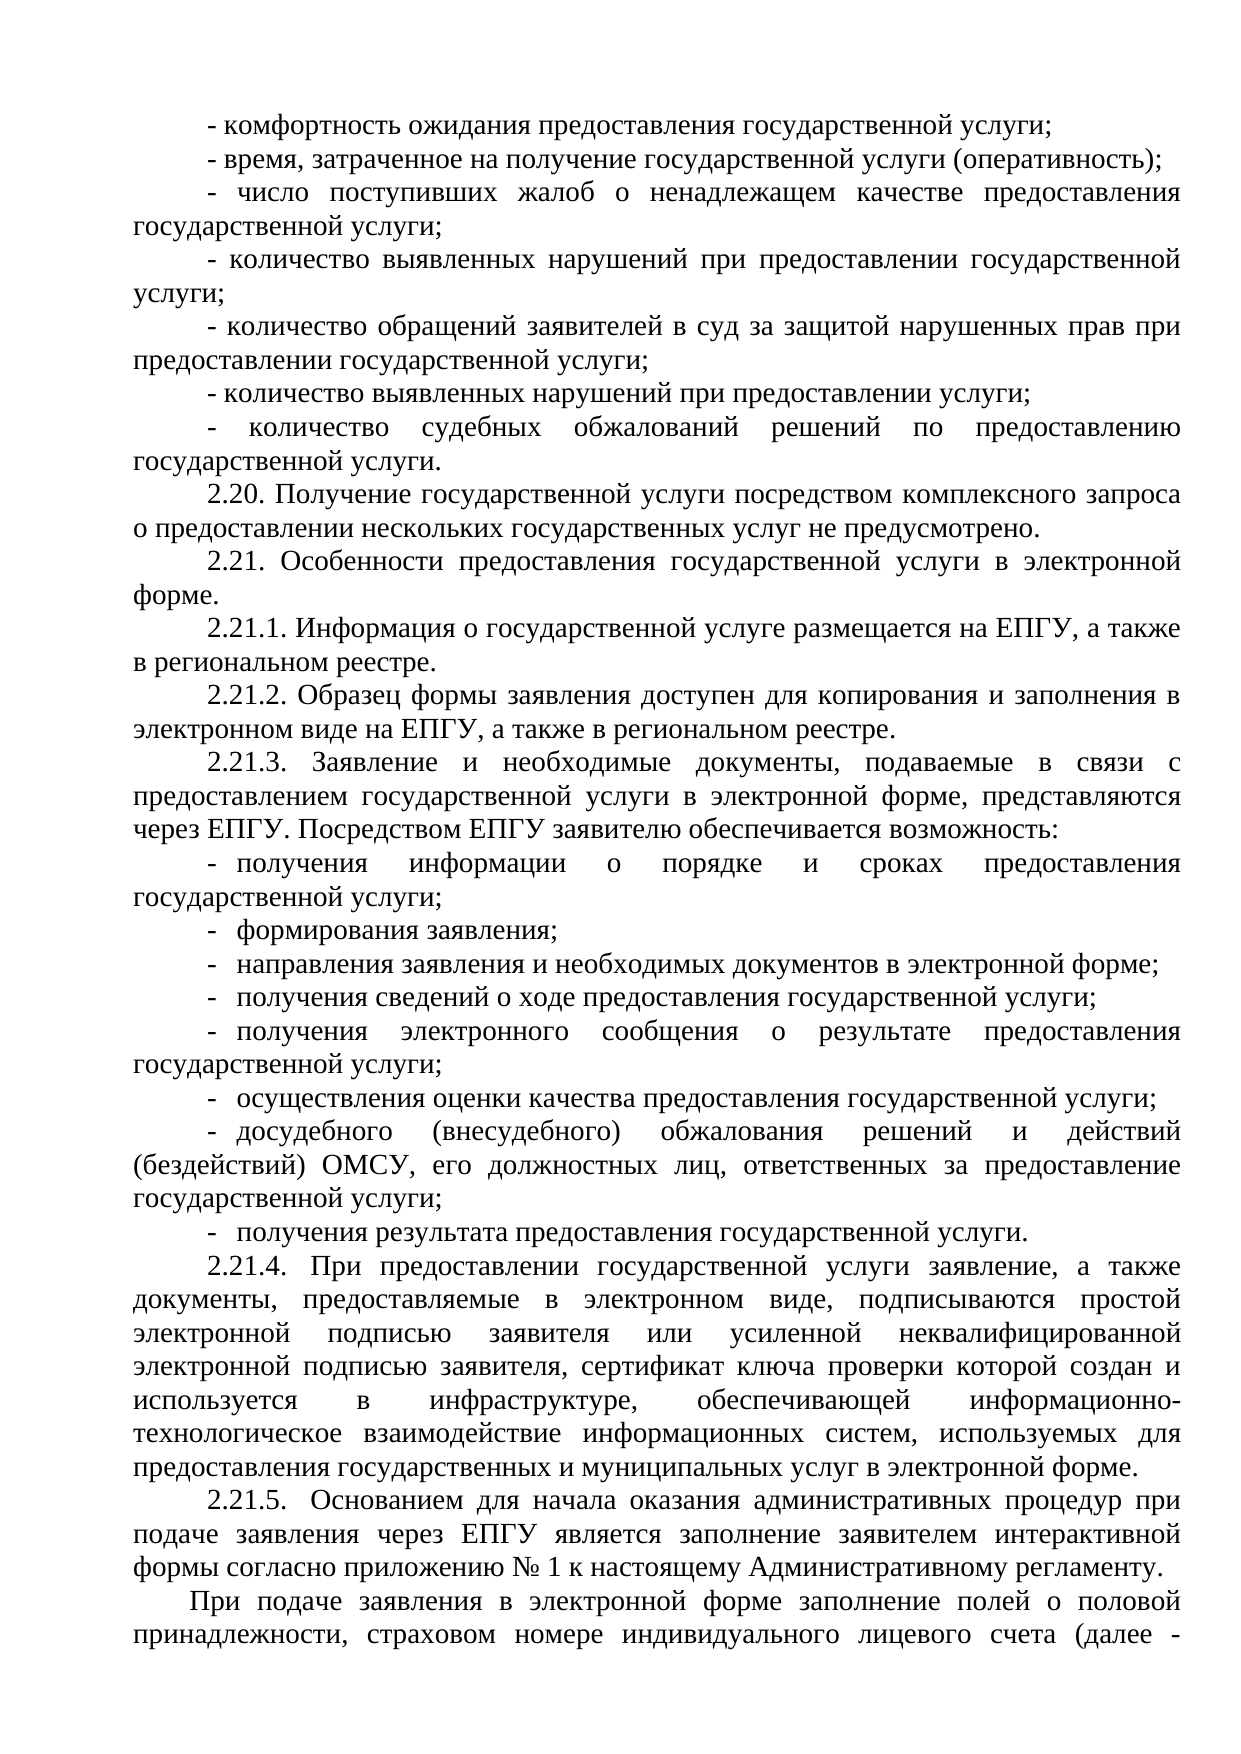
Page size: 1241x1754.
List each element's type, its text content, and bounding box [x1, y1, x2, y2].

text - получения сведений о ходе предоставления государственной услуги; [133, 979, 1182, 1013]
text - осуществления оценки качества предоставления государственной услуги; [133, 1080, 1182, 1113]
text - получения результата предоставления государственной услуги. [133, 1214, 1182, 1248]
text - направления заявления и необходимых документов в электронной форме; [133, 946, 1182, 979]
text 2.21.5. Основанием для начала оказания административных процедур при подаче заявления через ЕПГУ является заполнение заявителем интерактивной формы согласно приложению № 1 к настоящему Административному регламенту. [133, 1482, 1182, 1583]
text 2.20. Получение государственной услуги посредством комплексного запроса о предоставлении нескольких государственных услуг не предусмотрено. [133, 476, 1182, 543]
text 2.21.1. Информация о государственной услуге размещается на ЕПГУ, а также в региональном реестре. [133, 610, 1182, 677]
text - получения электронного сообщения о результате предоставления государственной услуги; [133, 1013, 1182, 1080]
text - количество судебных обжалований решений по предоставлению государственной услуги. [133, 409, 1182, 476]
text - получения информации о порядке и сроках предоставления государственной услуги; [133, 845, 1182, 912]
text - время, затраченное на получение государственной услуги (оперативность); [133, 141, 1182, 174]
text - комфортность ожидания предоставления государственной услуги; [133, 107, 1182, 141]
text 2.21.3. Заявление и необходимые документы, подаваемые в связи с предоставлением государственной услуги в электронной форме, представляются через ЕПГУ. Посредством ЕПГУ заявителю обеспечивается возможность: [133, 744, 1182, 845]
text - количество обращений заявителей в суд за защитой нарушенных прав при предоставлении государственной услуги; [133, 308, 1182, 376]
text - количество выявленных нарушений при предоставлении услуги; [133, 376, 1182, 409]
text - досудебного (внесудебного) обжалования решений и действий (бездействий) ОМСУ, его должностных лиц, ответственных за предоставление государственной услуги; [133, 1113, 1182, 1214]
text 2.21. Особенности предоставления государственной услуги в электронной форме. [133, 543, 1182, 610]
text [133, 1583, 1182, 1650]
text - количество выявленных нарушений при предоставлении государственной услуги; [133, 241, 1182, 308]
text 2.21.2. Образец формы заявления доступен для копирования и заполнения в электронном виде на ЕПГУ, а также в региональном реестре. [133, 677, 1182, 744]
text - число поступивших жалоб о ненадлежащем качестве предоставления государственной услуги; [133, 174, 1182, 241]
text 2.21.4. При предоставлении государственной услуги заявление, а также документы, предоставляемые в электронном виде, подписываются простой электронной подписью заявителя или усиленной неквалифицированной электронной подписью заявителя, сертификат ключа проверки которой создан и используется в инфраструктуре, обеспечивающей информационно-технологическое взаимодействие информационных систем, используемых для предоставления государственных и муниципальных услуг в электронной форме. [133, 1248, 1182, 1482]
text - формирования заявления; [133, 912, 1182, 946]
